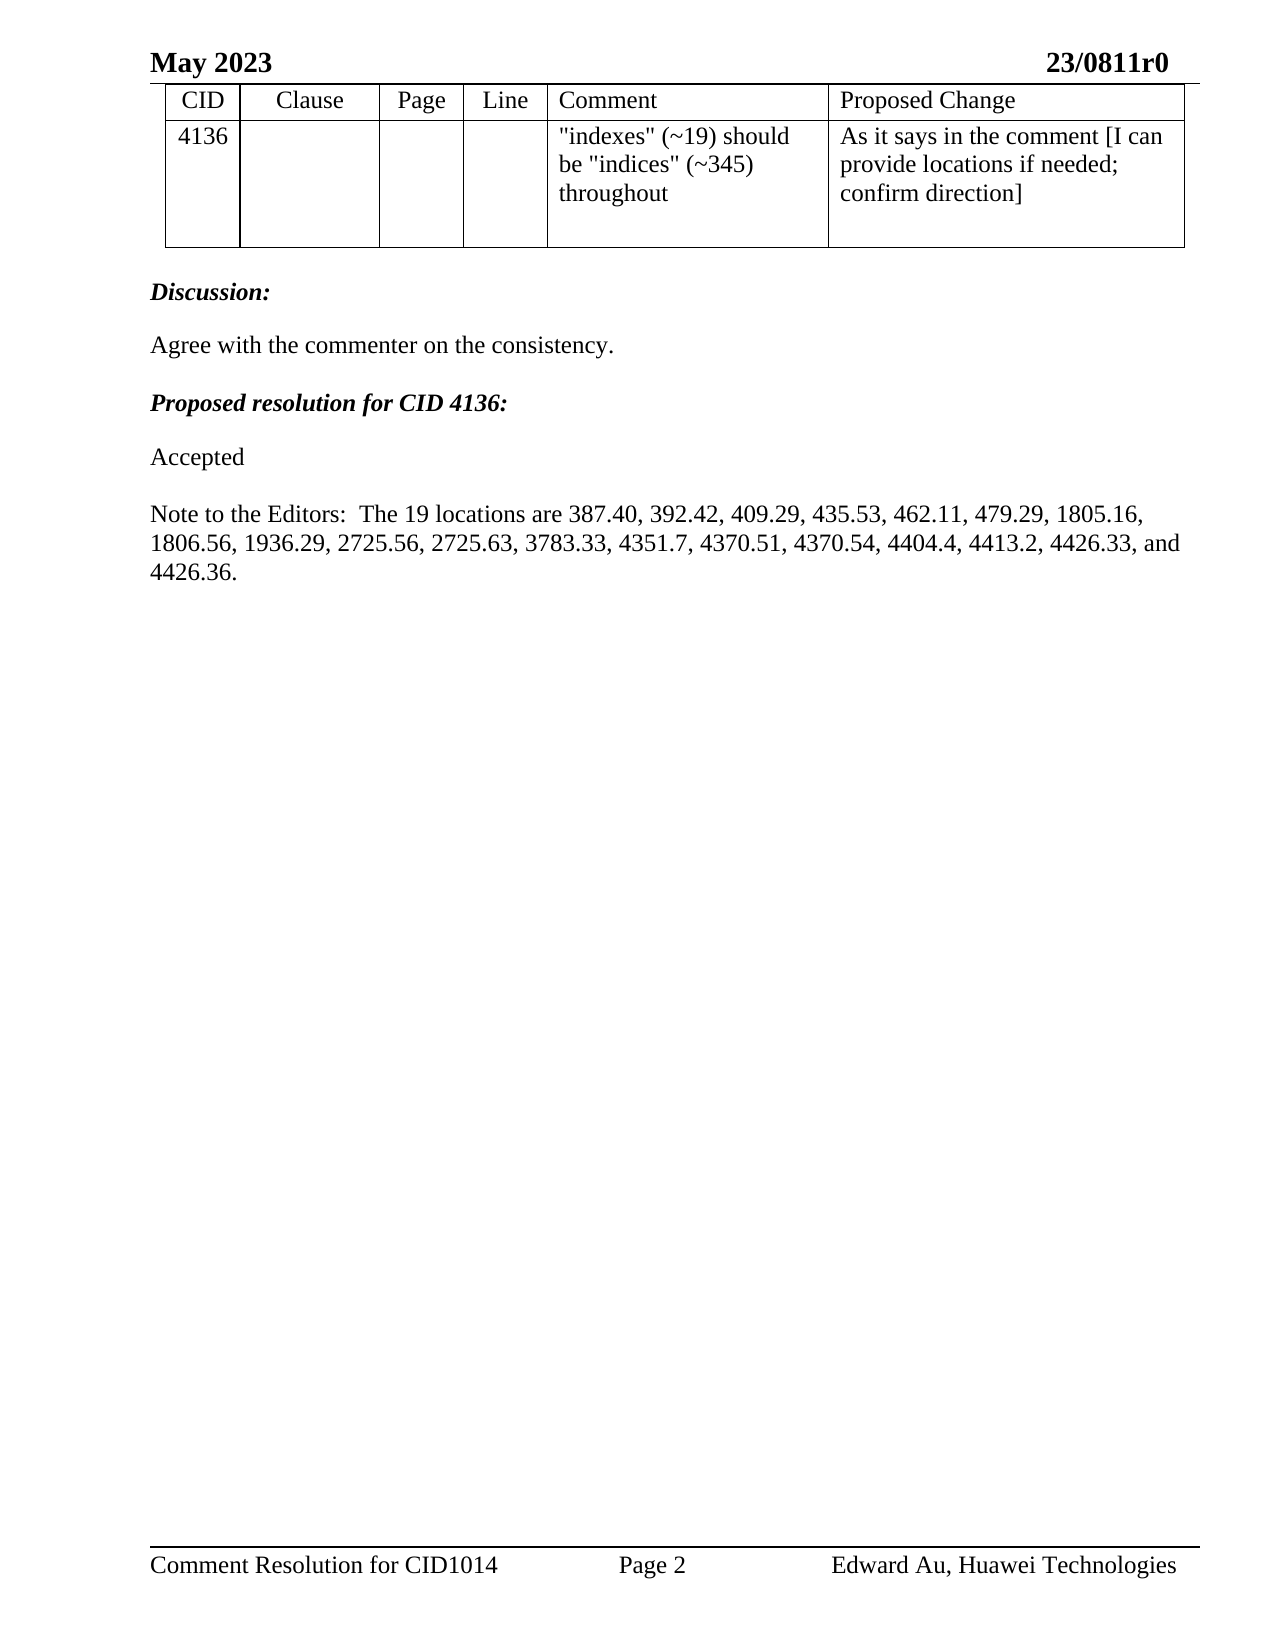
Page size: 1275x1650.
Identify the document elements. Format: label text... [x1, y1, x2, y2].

table_header Line [464, 85, 547, 120]
text Proposed resolution for CID 4136: [150, 388, 1200, 417]
table_header Clause [241, 85, 379, 120]
table_header Comment [548, 85, 828, 120]
table_cell "indexes" (~19) should be "indices" (~345) throughout [548, 121, 828, 247]
table_header Page [380, 85, 463, 120]
table_cell [241, 121, 379, 247]
table_cell [464, 121, 547, 247]
text Discussion: [150, 277, 1200, 306]
table_header Proposed Change [829, 85, 1184, 120]
text Note to the Editors: The 19 locations are 387.40, 392.42, 409.29, 435.53, 462.11, 479.29, 1805.16, 1806.56, 1936.29, 2725.56, 2725.63, 3783.33, 4351.7, 4370.51, 4370.54, 4404.4, 4413.2, 4426.33, and 4426.36. [150, 499, 1200, 586]
text Agree with the commenter on the consistency. [150, 331, 1200, 359]
table_cell 4136 [166, 121, 239, 247]
table_cell [380, 121, 463, 247]
table_cell As it says in the comment [I can provide locations if needed; confirm direction] [829, 121, 1184, 247]
text Accepted [150, 442, 1200, 471]
table_header CID [166, 85, 239, 120]
